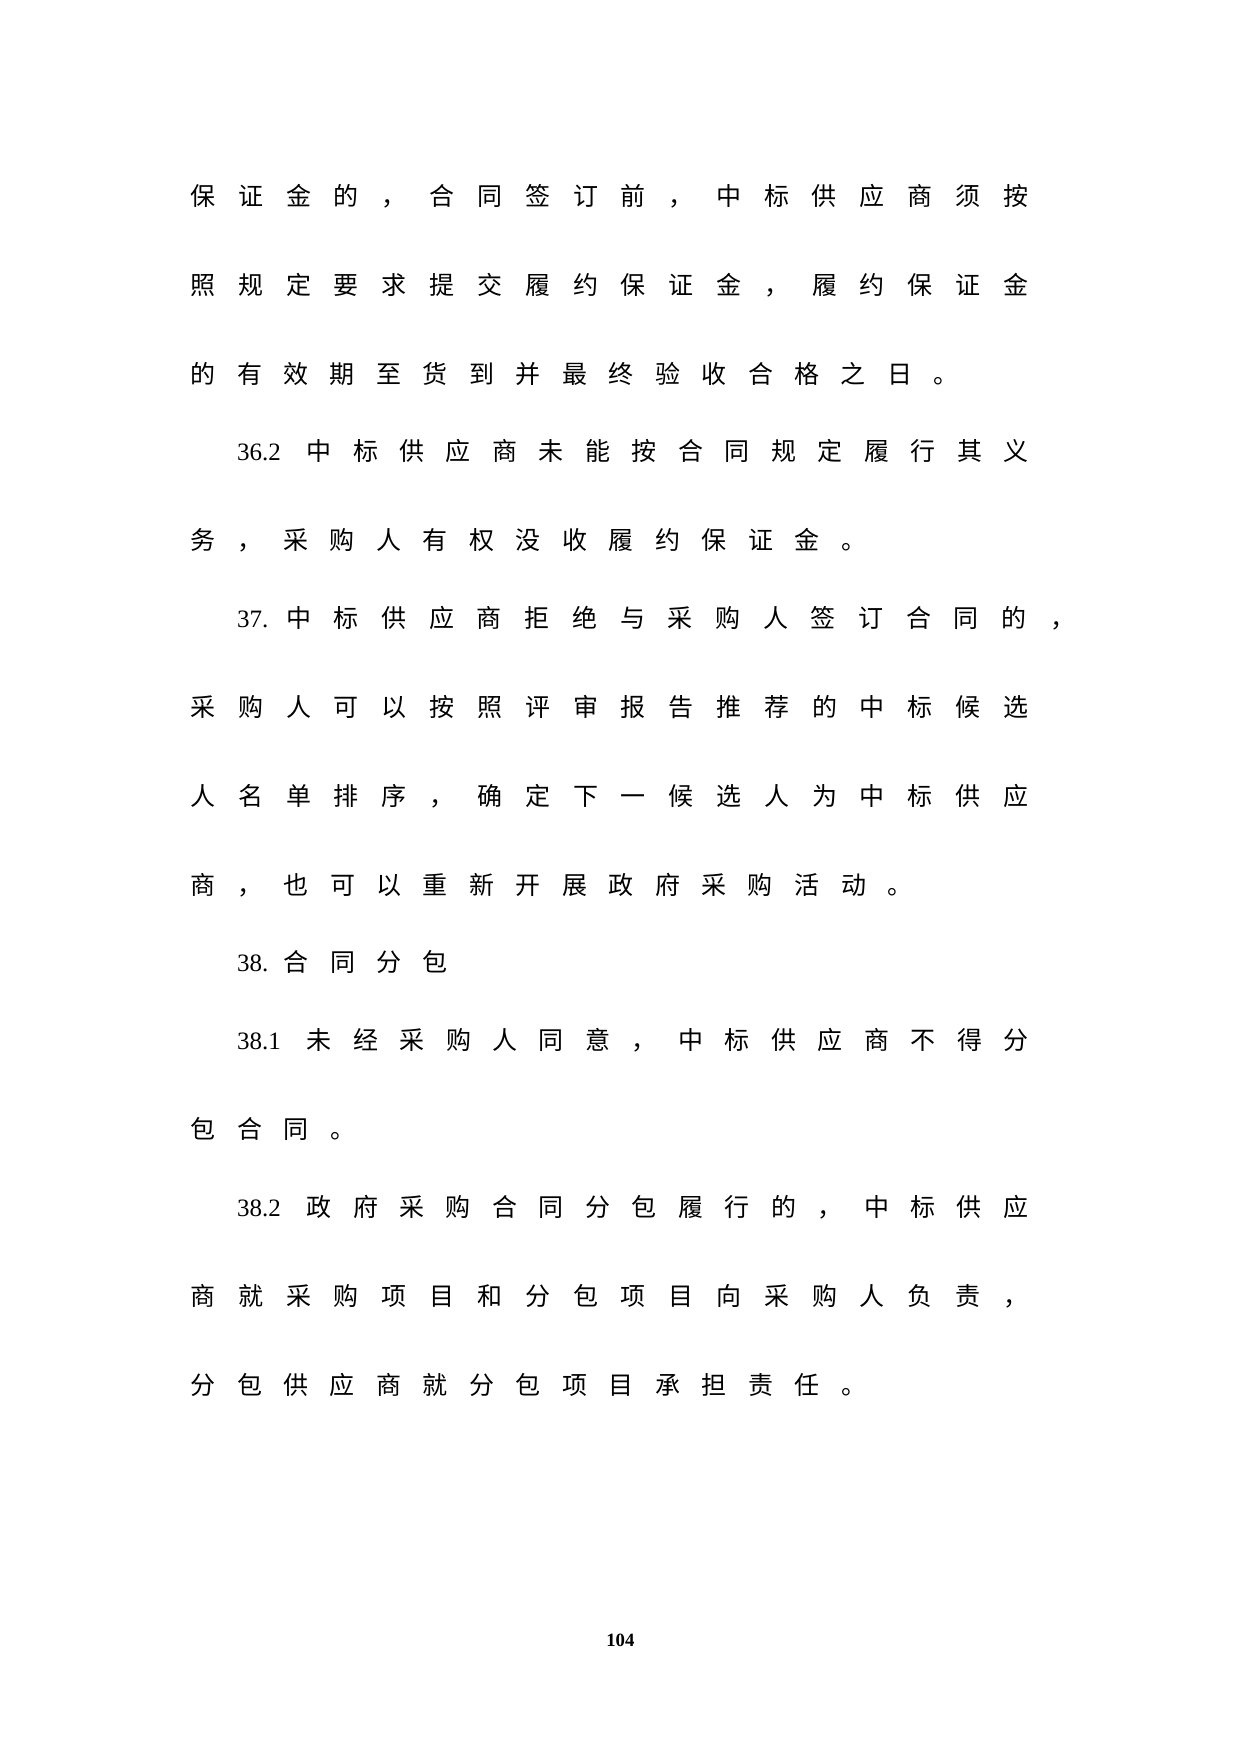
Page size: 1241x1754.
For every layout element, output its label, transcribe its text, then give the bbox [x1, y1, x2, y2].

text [190, 164, 1050, 402]
text 36.2 中标供应商未能按合同规定履行其义务，采购人有权没收履约保证金。 [190, 420, 1050, 568]
text 38.1 未经采购人同意，中标供应商不得分包合同。 [190, 1009, 1050, 1157]
text 38. 合同分包 [190, 931, 1050, 991]
text 38.2 政府采购合同分包履行的，中标供应商就采购项目和分包项目向采购人负责，分包供应商就分包项目承担责任。 [190, 1175, 1050, 1413]
text 37. 中标供应商拒绝与采购人签订合同的，采购人可以按照评审报告推荐的中标候选人名单排序，确定下一候选人为中标供应商，也可以重新开展政府采购活动。 [190, 587, 1050, 913]
